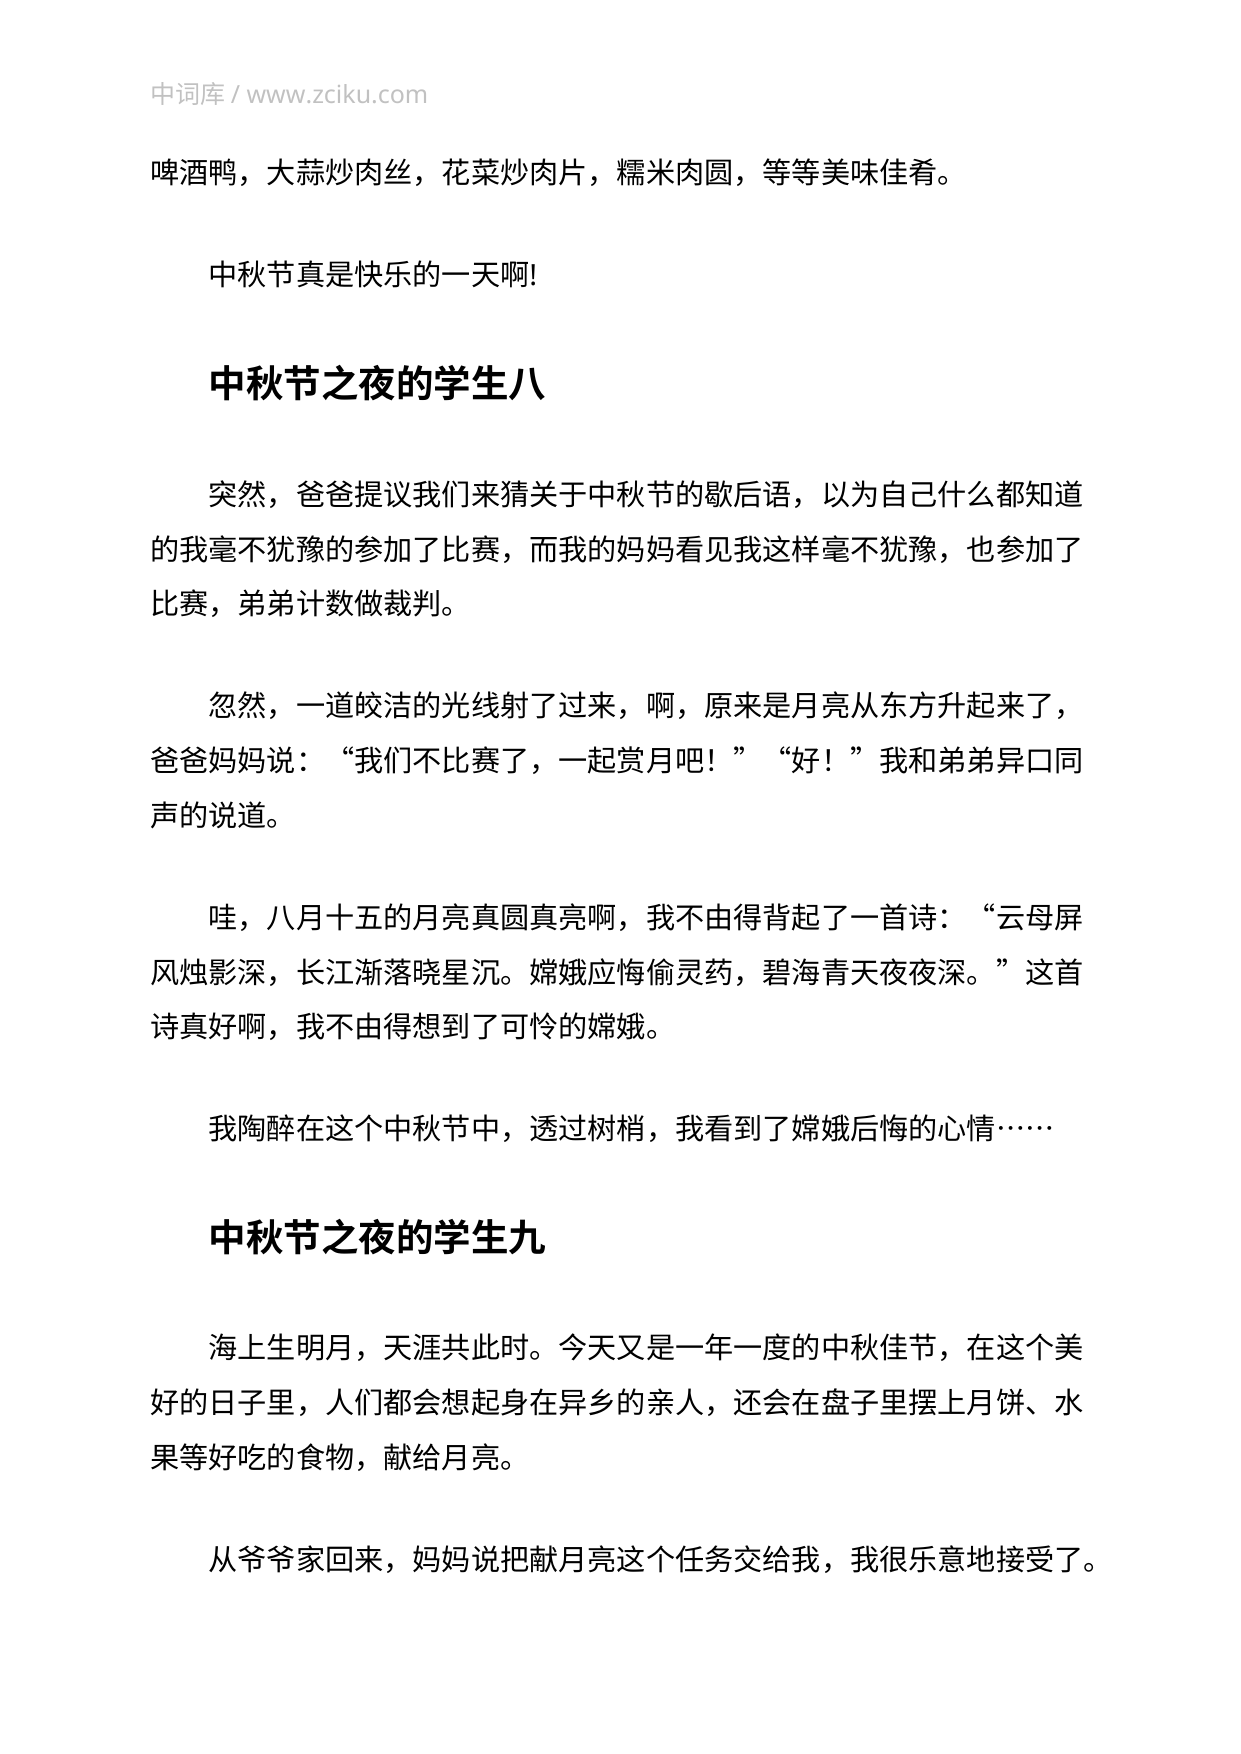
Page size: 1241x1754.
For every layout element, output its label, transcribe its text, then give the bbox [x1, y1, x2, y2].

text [150, 1537, 1090, 1579]
text 海上生明月，天涯共此时。今天又是一年一度的中秋佳节，在这个美好的日子里，人们都会想起身在异乡的亲人，还会在盘子里摆上月饼、水果等好吃的食物，献给月亮。 [150, 1325, 1090, 1477]
text 中秋节之夜的学生八 [150, 354, 1090, 408]
text 我陶醉在这个中秋节中，透过树梢，我看到了嫦娥后悔的心情…… [150, 1106, 1090, 1148]
text 中秋节真是快乐的一天啊! [150, 252, 1090, 294]
text 哇，八月十五的月亮真圆真亮啊，我不由得背起了一首诗：“云母屏风烛影深，长江渐落晓星沉。嫦娥应悔偷灵药，碧海青天夜夜深。”这首诗真好啊，我不由得想到了可怜的嫦娥。 [150, 894, 1090, 1046]
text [150, 150, 1090, 192]
text 突然，爸爸提议我们来猜关于中秋节的歇后语，以为自己什么都知道的我毫不犹豫的参加了比赛，而我的妈妈看见我这样毫不犹豫，也参加了比赛，弟弟计数做裁判。 [150, 471, 1090, 623]
text 中秋节之夜的学生九 [150, 1208, 1090, 1262]
text 忽然，一道皎洁的光线射了过来，啊，原来是月亮从东方升起来了，爸爸妈妈说：“我们不比赛了，一起赏月吧！”“好！”我和弟弟异口同声的说道。 [150, 683, 1090, 835]
